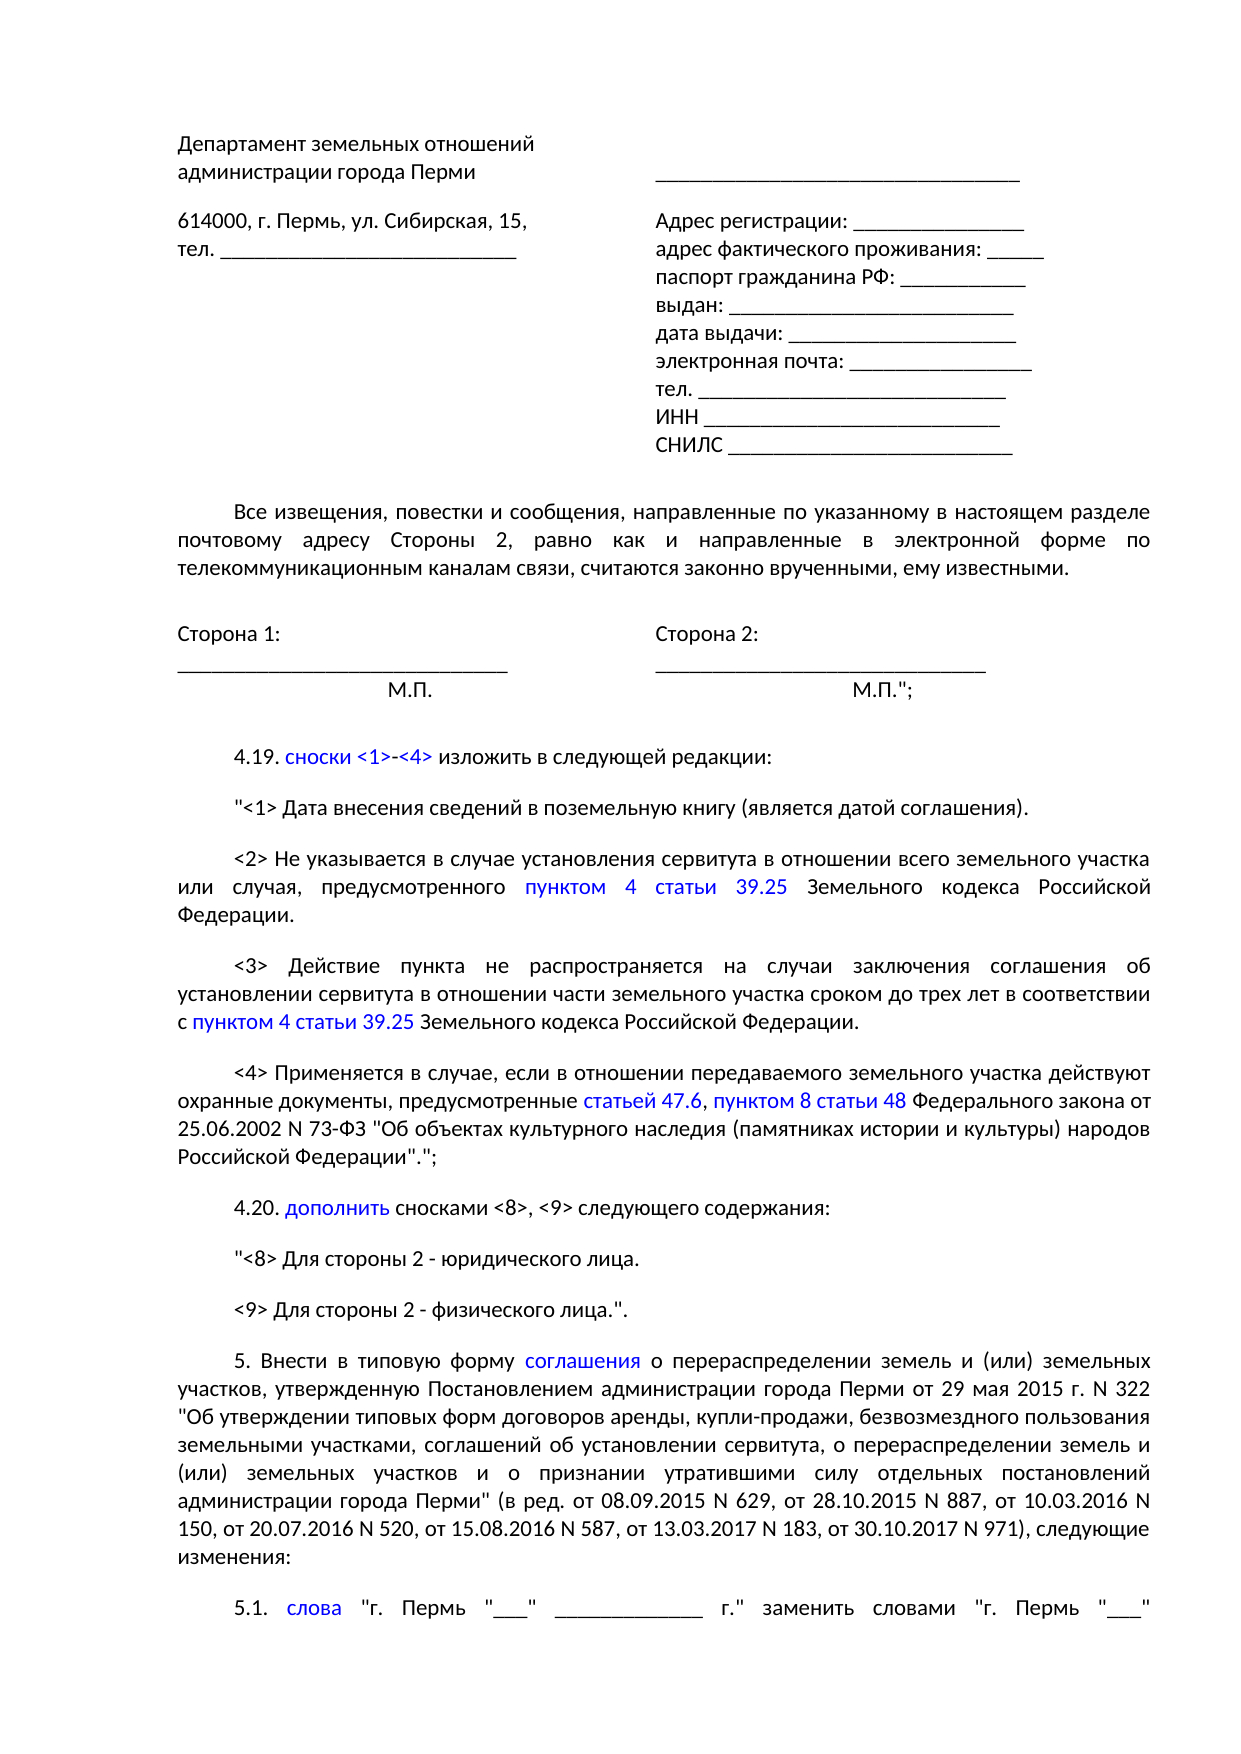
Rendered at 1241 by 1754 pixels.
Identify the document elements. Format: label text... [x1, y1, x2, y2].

text 4.19. сноски <1>-<4> изложить в следующей редакции: [177, 742, 1152, 770]
table_cell Адрес регистрации: _______________ адрес фактического проживания: _____ паспорт гражданина РФ: ___________ выдан: _________________________ дата выдачи: ____________________ электронная почта: ________________ тел. ___________________________ ИНН __________________________ СНИЛС _________________________ [649, 195, 1116, 469]
text 5. Внести в типовую форму соглашения о перераспределении земель и (или) земельных участков, утвержденную Постановлением администрации города Перми от 29 мая 2015 г. N 322 "Об утверждении типовых форм договоров аренды, купли-продажи, безвозмездного пользования земельными участками, соглашений об установлении сервитута, о перераспределении земель и (или) земельных участков и о признании утратившими силу отдельных постановлений администрации города Перми" (в ред. от 08.09.2015 N 629, от 28.10.2015 N 887, от 10.03.2016 N 150, от 20.07.2016 N 520, от 15.08.2016 N 587, от 13.03.2017 N 183, от 30.10.2017 N 971), следующие изменения: [177, 1346, 1152, 1570]
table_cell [171, 195, 649, 469]
table_header Сторона 2: _____________________________ М.П."; [649, 609, 1116, 714]
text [177, 1593, 1152, 1621]
table_header Сторона 1: _____________________________ М.П. [171, 609, 649, 714]
text <4> Применяется в случае, если в отношении передаваемого земельного участка действуют охранные документы, предусмотренные статьей 47.6, пунктом 8 статьи 48 Федерального закона от 25.06.2002 N 73-ФЗ "Об объектах культурного наследия (памятниках истории и культуры) народов Российской Федерации"."; [177, 1058, 1152, 1170]
table_cell ________________________________ [649, 118, 1116, 195]
text "<8> Для стороны 2 - юридического лица. [177, 1244, 1152, 1272]
text <2> Не указывается в случае установления сервитута в отношении всего земельного участка или случая, предусмотренного пунктом 4 статьи 39.25 Земельного кодекса Российской Федерации. [177, 844, 1152, 928]
table_cell Департамент земельных отношений администрации города Перми [171, 118, 649, 195]
text Все извещения, повестки и сообщения, направленные по указанному в настоящем разделе почтовому адресу Стороны 2, равно как и направленные в электронной форме по телекоммуникационным каналам связи, считаются законно врученными, ему известными. [177, 497, 1152, 581]
text <3> Действие пункта не распространяется на случаи заключения соглашения об установлении сервитута в отношении части земельного участка сроком до трех лет в соответствии с пунктом 4 статьи 39.25 Земельного кодекса Российской Федерации. [177, 951, 1152, 1035]
text 4.20. дополнить сносками <8>, <9> следующего содержания: [177, 1193, 1152, 1221]
text <9> Для стороны 2 - физического лица.". [177, 1295, 1152, 1323]
text "<1> Дата внесения сведений в поземельную книгу (является датой соглашения). [177, 793, 1152, 821]
